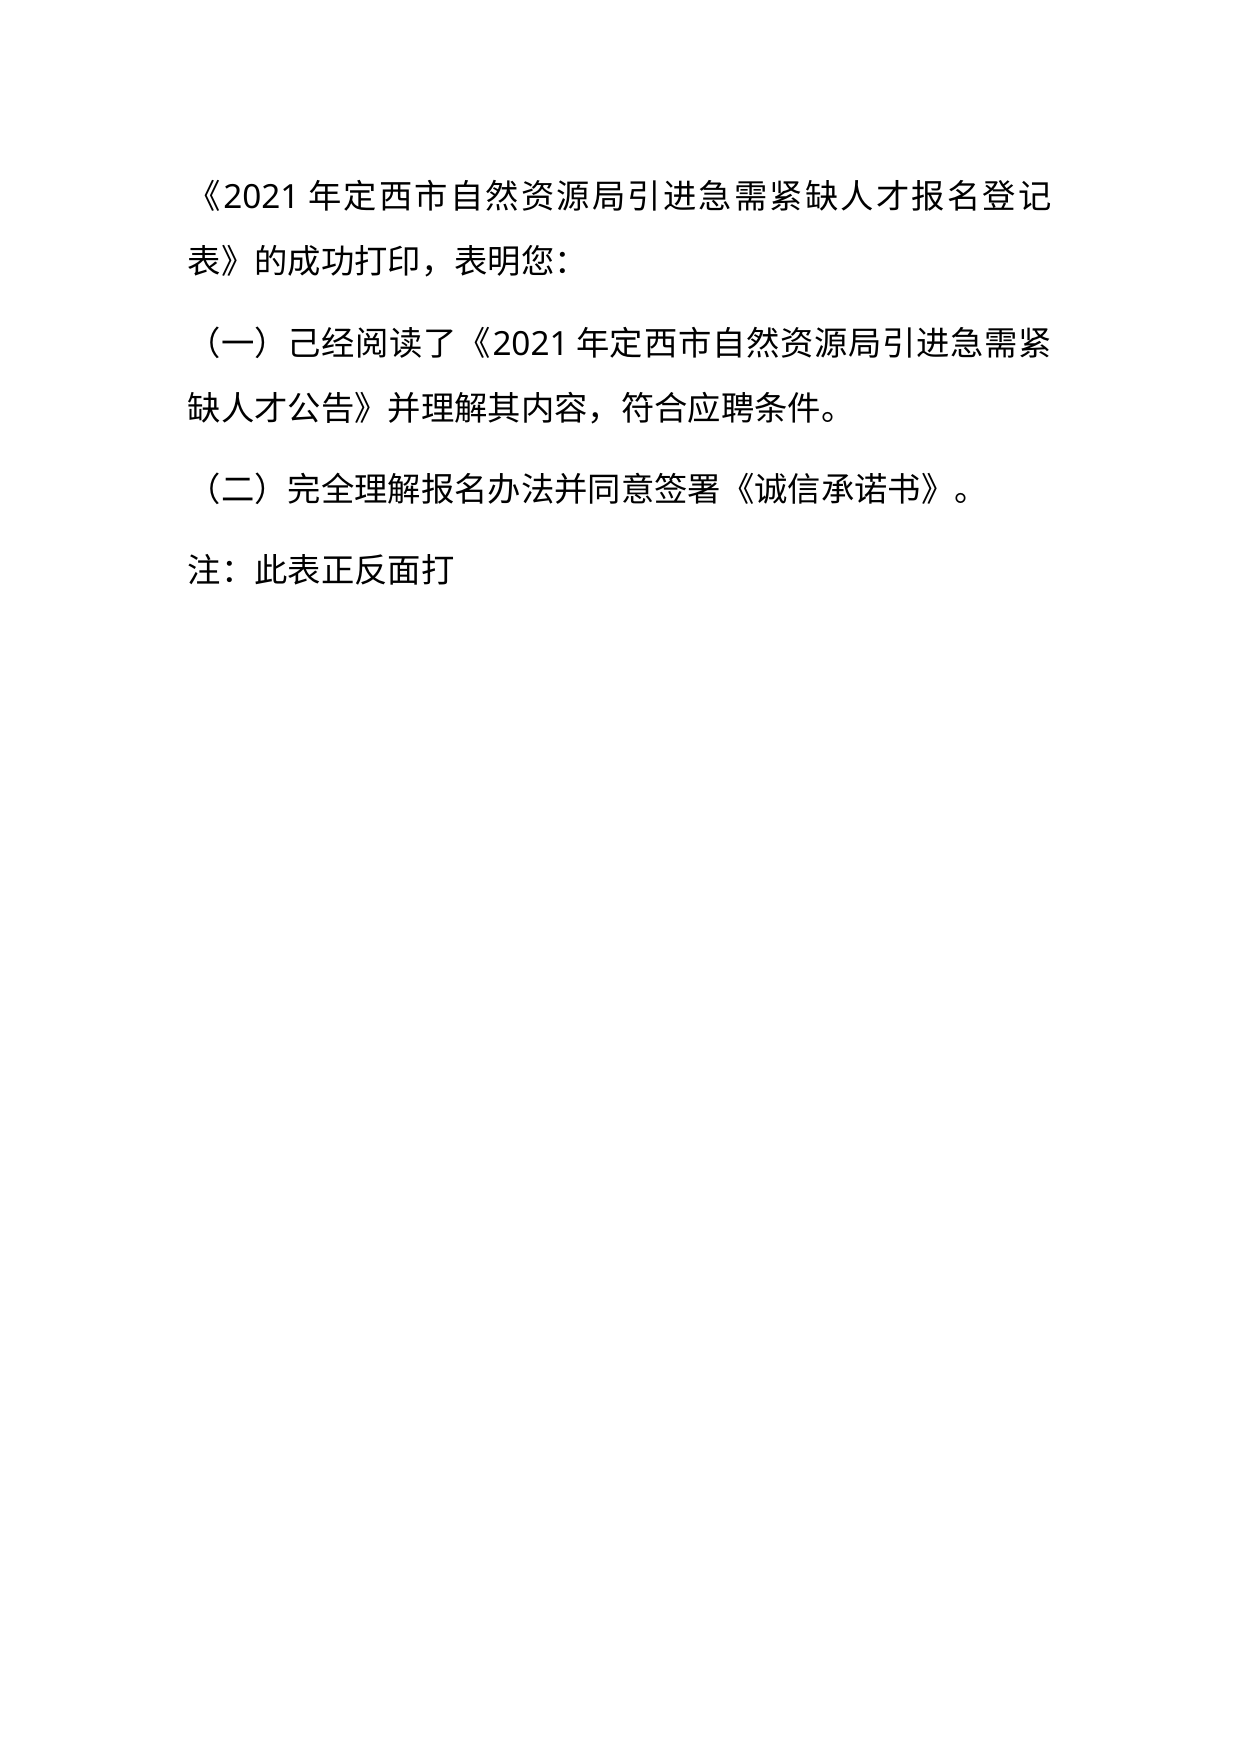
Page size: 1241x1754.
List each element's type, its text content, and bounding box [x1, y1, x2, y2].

list 完全理解报名办法并同意签署《诚信承诺书》。 [187, 454, 1053, 519]
list 己经阅读了《2021年定西市自然资源局引进急需紧缺人才公告》并理解其内容，符合应聘条件。 [187, 308, 1053, 438]
text 注：此表正反面打 [187, 536, 1053, 601]
text 《2021年定西市自然资源局引进急需紧缺人才报名登记表》的成功打印，表明您： [187, 162, 1053, 292]
